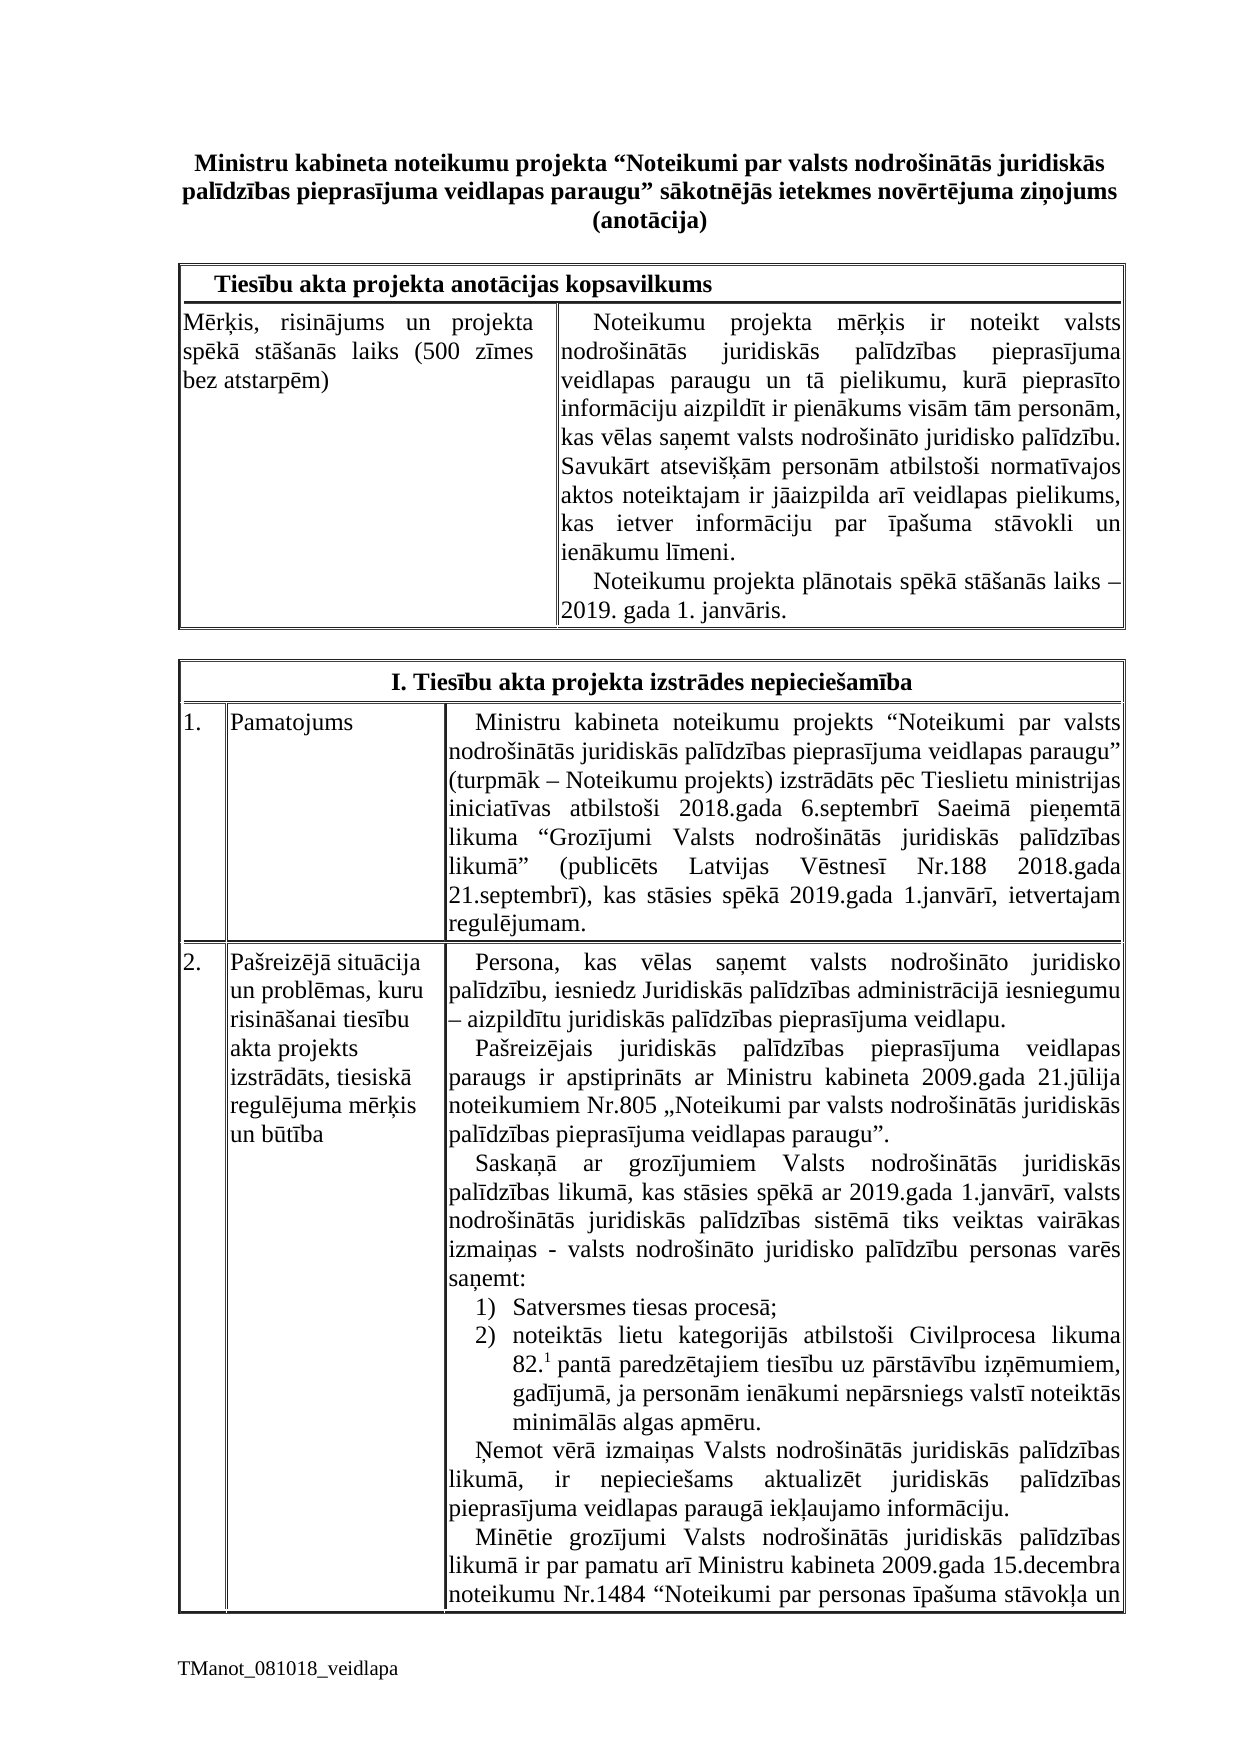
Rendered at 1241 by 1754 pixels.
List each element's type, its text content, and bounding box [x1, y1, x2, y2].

table_cell 1. [180, 701, 227, 940]
table_cell Pamatojums [228, 704, 444, 940]
table_header I. Tiesību akta projekta izstrādes nepieciešamība [181, 662, 1123, 701]
table_header Tiesību akta projekta anotācijas kopsavilkums [181, 266, 1123, 301]
text Ministru kabineta noteikumu projekta “Noteikumi par valsts nodrošinātās juridiskās palīdzības pieprasījuma veidlapas paraugu” sākotnējās ietekmes novērtējuma ziņojums (anotācija) [177, 148, 1122, 234]
table_cell Noteikumu projekta mērķis ir noteikt valsts nodrošinātās juridiskās palīdzības pieprasījuma veidlapas paraugu un tā pielikumu, kurā pieprasīto informāciju aizpildīt ir pienākums visām tām personām, kas vēlas saņemt valsts nodrošināto juridisko palīdzību. Savukārt atsevišķām personām atbilstoši normatīvajos aktos noteiktajam ir jāaizpilda arī veidlapas pielikums, kas ietver informāciju par īpašuma stāvokli un ienākumu līmeni. Noteikumu projekta plānotais spēkā stāšanās laiks – 2019. gada 1. janvāris. [558, 301, 1123, 627]
table_cell 2. [181, 940, 227, 1611]
table_cell Ministru kabineta noteikumu projekts “Noteikumi par valsts nodrošinātās juridiskās palīdzības pieprasījuma veidlapas paraugu” (turpmāk – Noteikumu projekts) izstrādāts pēc Tieslietu ministrijas iniciatīvas atbilstoši 2018.gada 6.septembrī Saeimā pieņemtā likuma “Grozījumi Valsts nodrošinātās juridiskās palīdzības likumā” (publicēts Latvijas Vēstnesī Nr.188 2018.gada 21.septembrī), kas stāsies spēkā 2019.gada 1.janvārī, ietvertajam regulējumam. [445, 701, 1124, 940]
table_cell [445, 940, 1123, 1611]
table_cell Mērķis, risinājums un projekta spēkā stāšanās laiks (500 zīmes bez atstarpēm) [181, 301, 557, 627]
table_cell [227, 944, 445, 1611]
